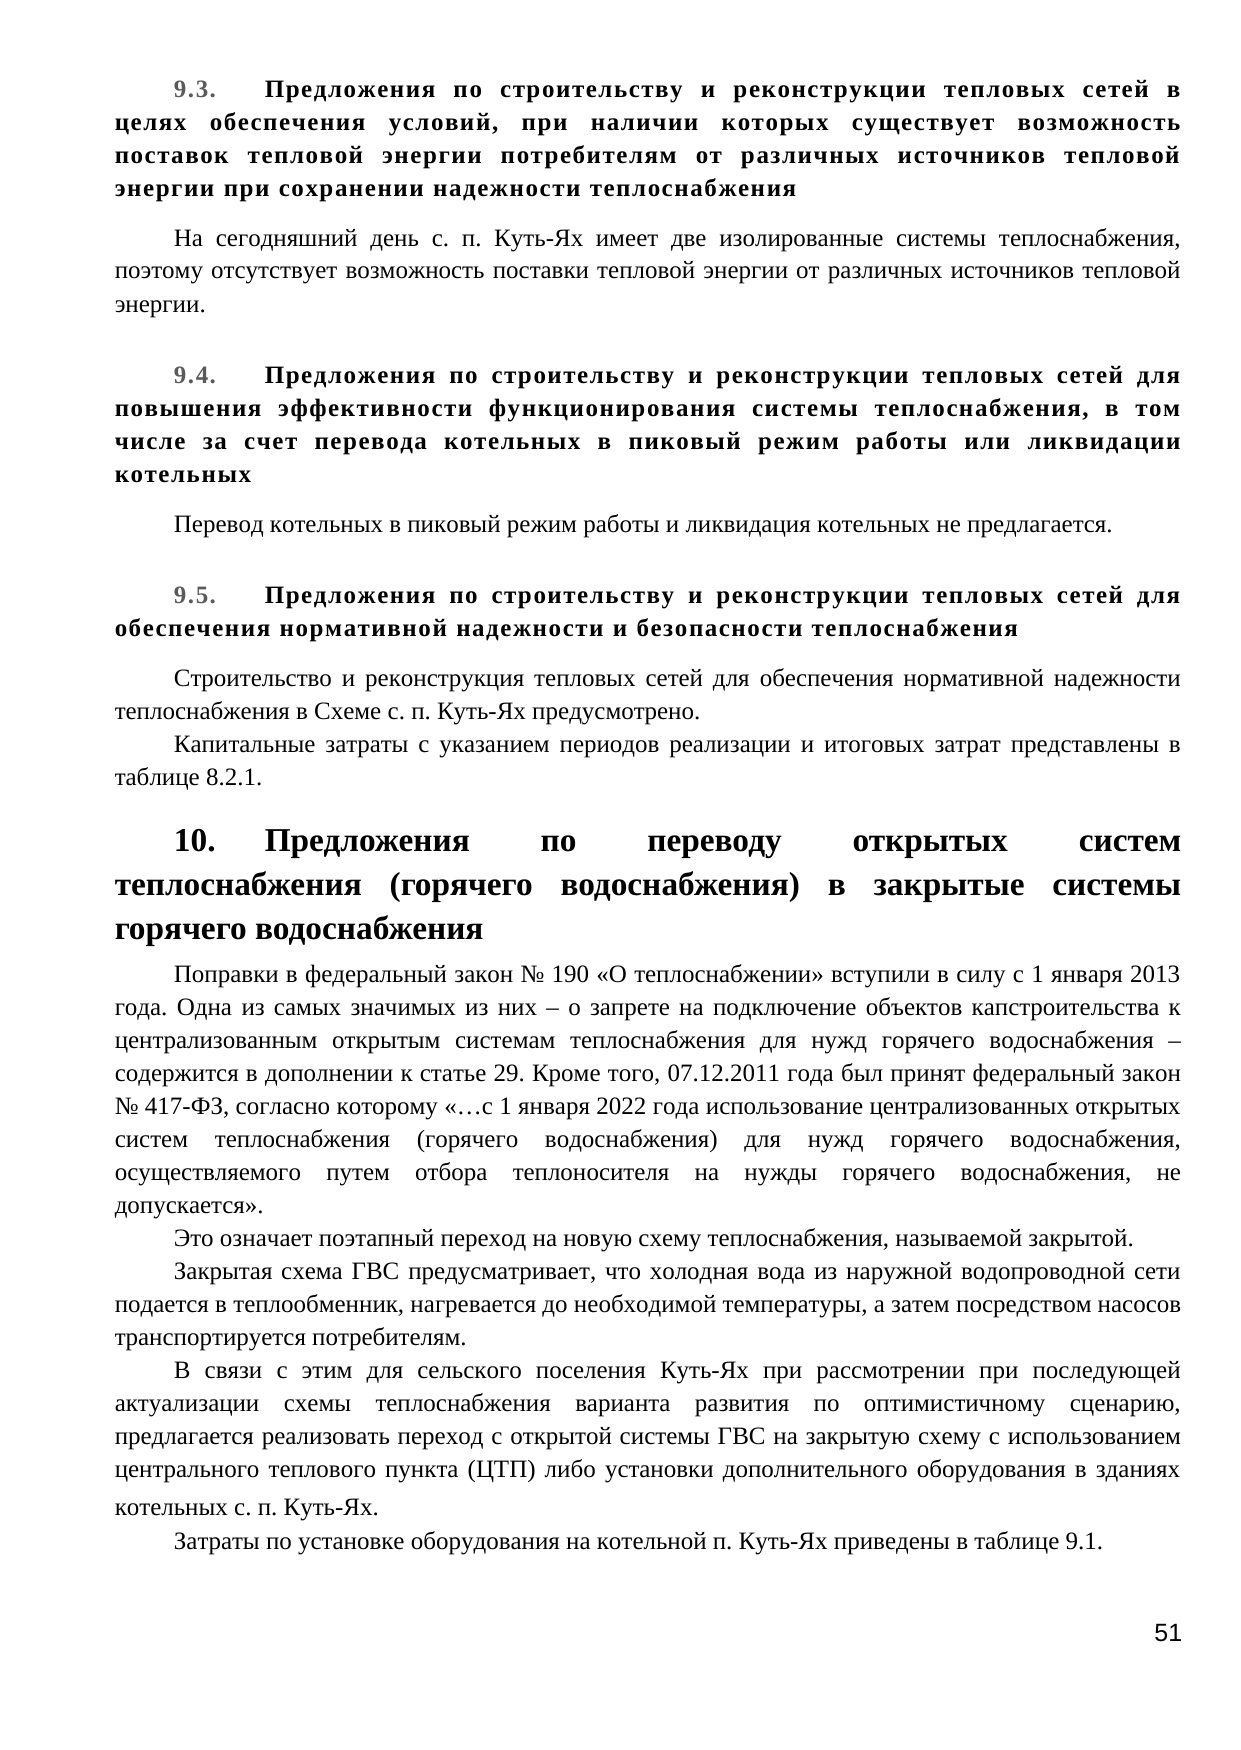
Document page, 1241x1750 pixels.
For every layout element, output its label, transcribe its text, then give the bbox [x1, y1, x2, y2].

text Это означает поэтапный переход на новую схему теплоснабжения, называемой закрытой. [114, 1223, 1182, 1252]
text Капитальные затраты с указанием периодов реализации и итоговых затрат представлены в таблице 8.2.1. [114, 729, 1182, 791]
list Предложения по строительству и реконструкции тепловых сетей в целях обеспечения условий, при наличии которых существует возможность поставок тепловой энергии потребителям от различных источников тепловой энергии при сохранении надежности теплоснабжения [114, 74, 1182, 202]
text Поправки в федеральный закон № 190 «О теплоснабжении» вступили в силу с 1 января 2013 года. Одна из самых значимых из них – о запрете на подключение объектов капстроительства к централизованным открытым системам теплоснабжения для нужд горячего водоснабжения – содержится в дополнении к статье 29. Кроме того, 07.12.2011 года был принят федеральный закон № 417-ФЗ, согласно которому «…с 1 января 2022 года использование централизованных открытых систем теплоснабжения (горячего водоснабжения) для нужд горячего водоснабжения, осуществляемого путем отбора теплоносителя на нужды горячего водоснабжения, не допускается». [114, 959, 1182, 1219]
text Затраты по установке оборудования на котельной п. Куть-Ях приведены в таблице 9.1. [114, 1526, 1182, 1555]
text На сегодняшний день с. п. Куть-Ях имеет две изолированные системы теплоснабжения, поэтому отсутствует возможность поставки тепловой энергии от различных источников тепловой энергии. [114, 223, 1182, 317]
list Предложения по строительству и реконструкции тепловых сетей для обеспечения нормативной надежности и безопасности теплоснабжения [114, 581, 1182, 642]
text Закрытая схема ГВС предусматривает, что холодная вода из наружной водопроводной сети подается в теплообменник, нагревается до необходимой температуры, а затем посредством насосов транспортируется потребителям. [114, 1256, 1182, 1351]
list Предложения по переводу открытых систем теплоснабжения (горячего водоснабжения) в закрытые системы горячего водоснабжения [114, 820, 1182, 947]
text Строительство и реконструкция тепловых сетей для обеспечения нормативной надежности теплоснабжения в Схеме с. п. Куть-Ях предусмотрено. [114, 663, 1182, 725]
text Перевод котельных в пиковый режим работы и ликвидация котельных не предлагается. [114, 509, 1182, 538]
list Предложения по строительству и реконструкции тепловых сетей для повышения эффективности функционирования системы теплоснабжения, в том числе за счет перевода котельных в пиковый режим работы или ликвидации котельных [114, 360, 1182, 488]
text В связи с этим для сельского поселения Куть-Ях при рассмотрении при последующей актуализации схемы теплоснабжения варианта развития по оптимистичному сценарию, предлагается реализовать переход с открытой системы ГВС на закрытую схему с использованием центрального теплового пункта (ЦТП) либо установки дополнительного оборудования в зданиях котельных с. п. Куть-Ях. [114, 1355, 1182, 1521]
